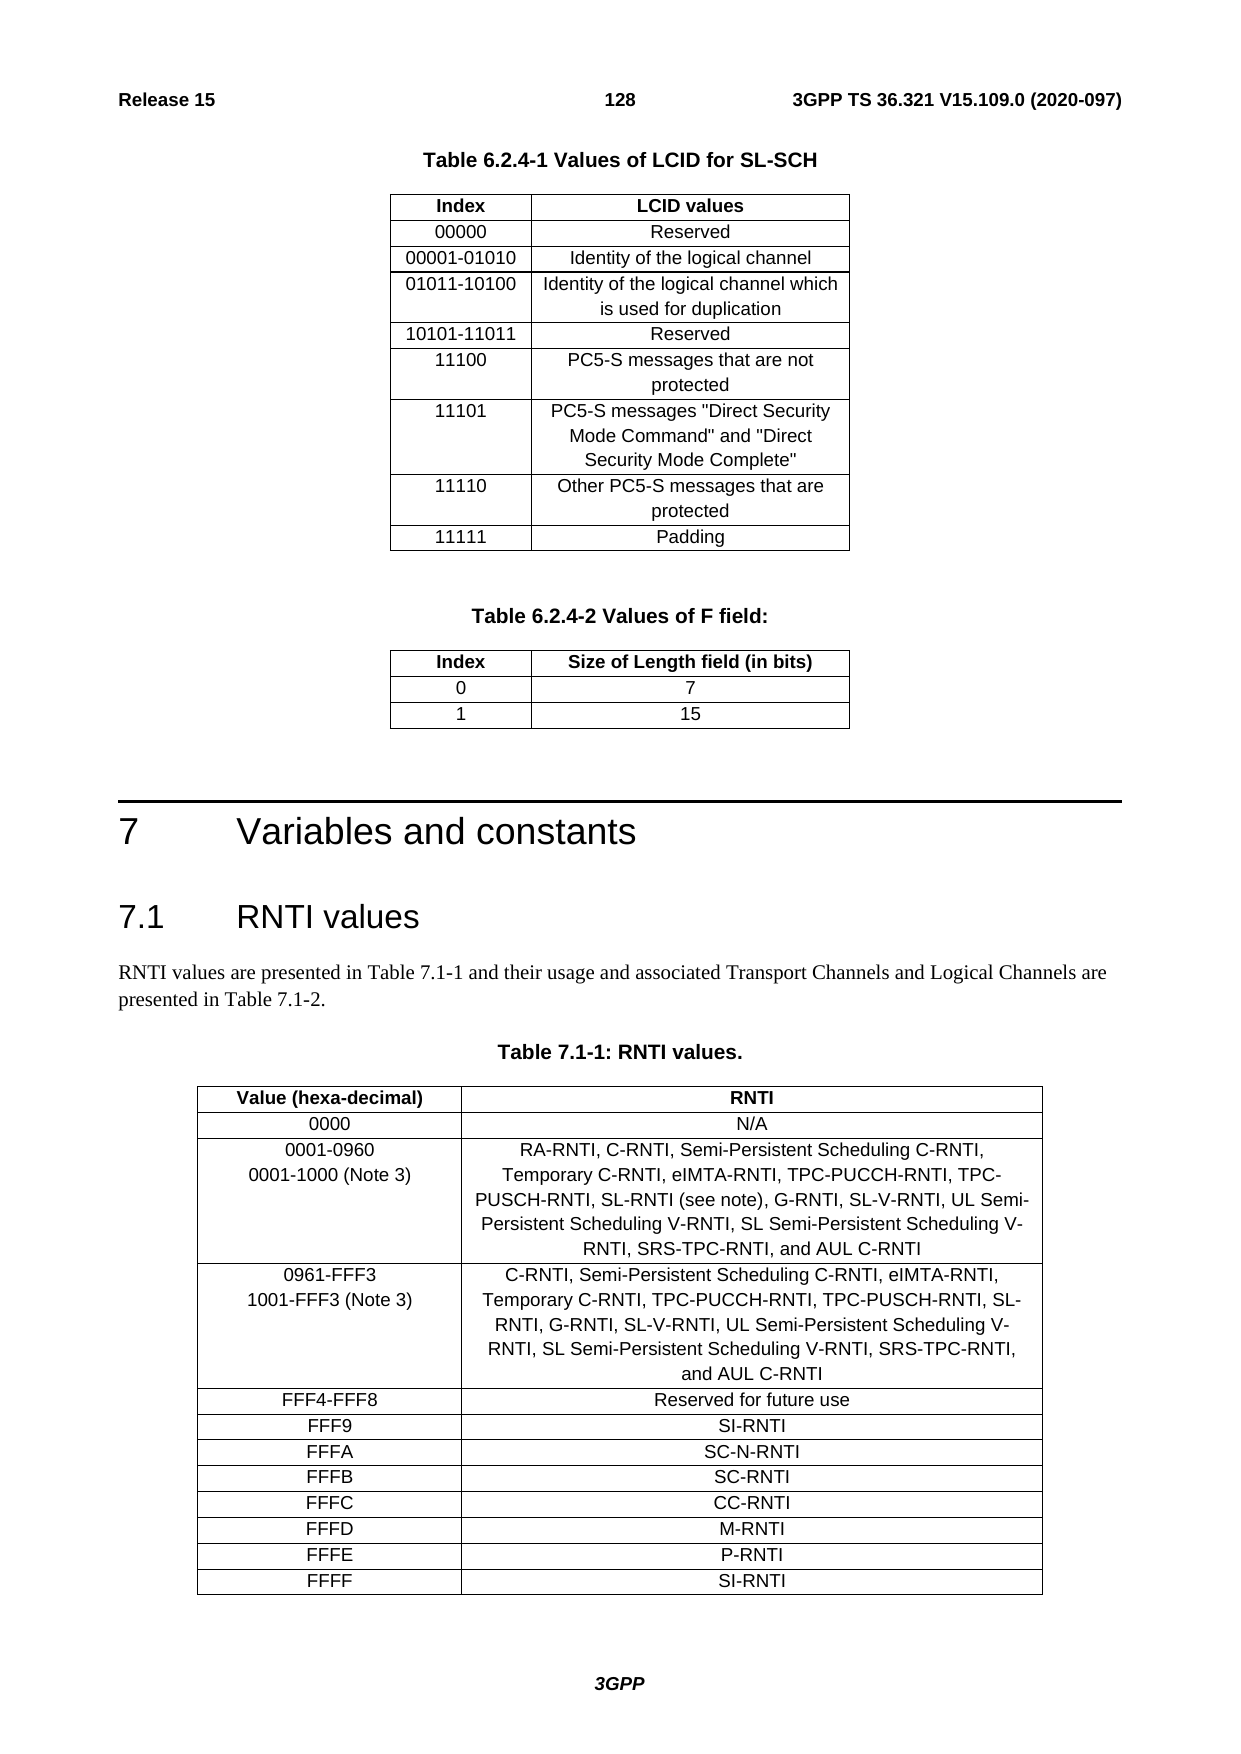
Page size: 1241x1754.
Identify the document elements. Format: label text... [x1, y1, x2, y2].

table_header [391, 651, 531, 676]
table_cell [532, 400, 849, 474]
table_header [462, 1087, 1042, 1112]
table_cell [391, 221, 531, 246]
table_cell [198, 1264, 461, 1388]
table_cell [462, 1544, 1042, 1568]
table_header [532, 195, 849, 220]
text Table 6.2.4-2 Values of F field: [118, 604, 1122, 628]
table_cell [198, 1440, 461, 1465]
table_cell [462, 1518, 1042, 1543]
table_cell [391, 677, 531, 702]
subtitle 7.1 RNTI values [118, 897, 1122, 935]
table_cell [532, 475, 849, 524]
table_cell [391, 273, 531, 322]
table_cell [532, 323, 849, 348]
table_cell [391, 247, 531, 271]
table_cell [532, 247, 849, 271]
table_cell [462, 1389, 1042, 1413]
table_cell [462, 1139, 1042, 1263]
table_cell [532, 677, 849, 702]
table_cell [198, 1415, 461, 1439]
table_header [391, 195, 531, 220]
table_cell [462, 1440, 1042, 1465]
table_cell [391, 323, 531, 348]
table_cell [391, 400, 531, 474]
text Table 6.2.4-1 Values of LCID for SL-SCH [118, 148, 1122, 172]
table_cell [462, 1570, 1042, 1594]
text RNTI values are presented in Table 7.1-1 and their usage and associated Transport Channels and Logical Channels are presented in Table 7.1-2. [118, 959, 1122, 1011]
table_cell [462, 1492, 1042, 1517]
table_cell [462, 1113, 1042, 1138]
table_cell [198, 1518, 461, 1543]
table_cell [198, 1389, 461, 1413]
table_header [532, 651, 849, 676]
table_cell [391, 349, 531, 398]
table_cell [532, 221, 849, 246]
subtitle 7 Variables and constants [118, 803, 1122, 853]
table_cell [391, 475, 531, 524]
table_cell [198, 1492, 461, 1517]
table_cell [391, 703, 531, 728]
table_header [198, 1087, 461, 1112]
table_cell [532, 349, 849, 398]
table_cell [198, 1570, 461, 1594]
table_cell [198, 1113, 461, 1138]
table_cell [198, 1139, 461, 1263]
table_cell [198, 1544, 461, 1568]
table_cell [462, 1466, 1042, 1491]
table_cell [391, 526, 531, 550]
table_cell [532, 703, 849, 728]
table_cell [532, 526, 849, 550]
text Table 7.1-1: RNTI values. [118, 1040, 1122, 1064]
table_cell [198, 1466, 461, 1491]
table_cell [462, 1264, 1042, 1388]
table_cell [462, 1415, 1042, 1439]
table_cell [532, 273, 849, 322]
